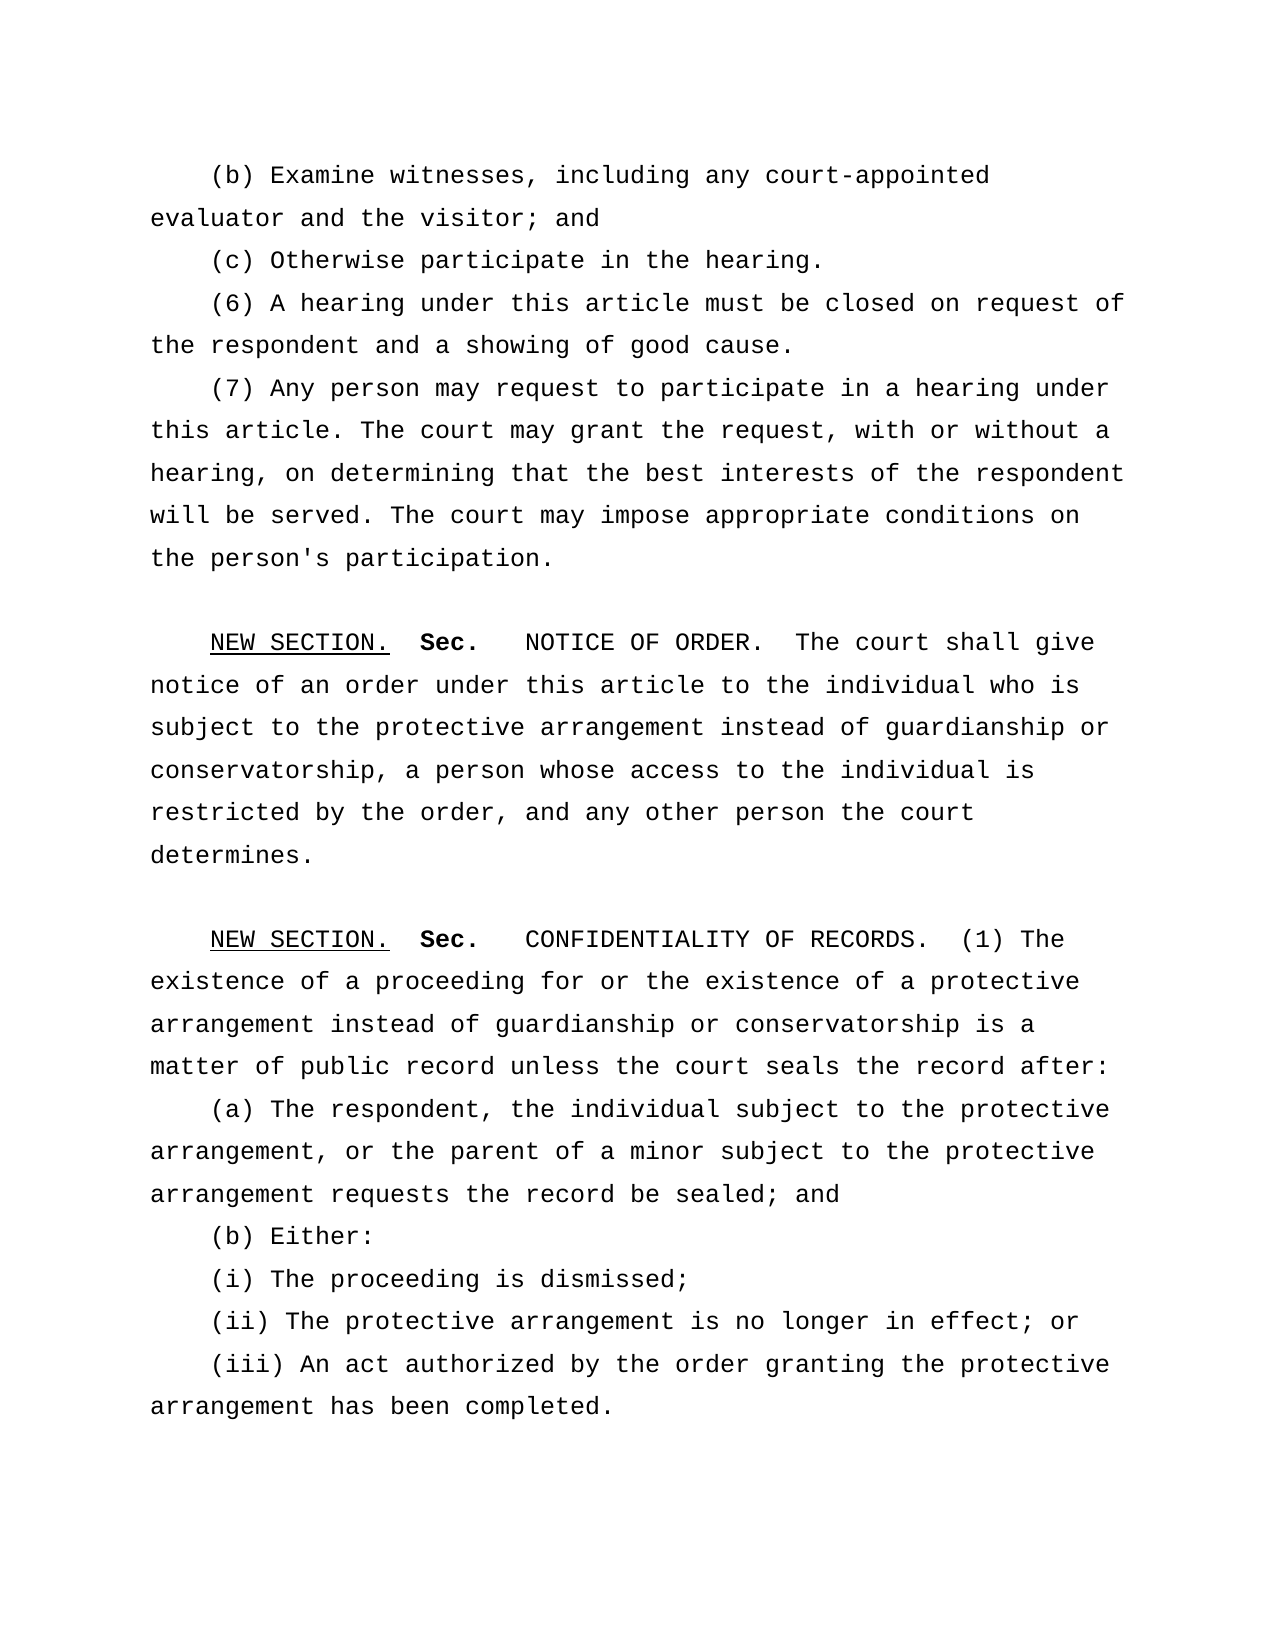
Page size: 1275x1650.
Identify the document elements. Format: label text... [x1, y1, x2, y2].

text (iii) An act authorized by the order granting the protective arrangement has been completed. [150, 1338, 1125, 1423]
text NEW SECTION. Sec. NOTICE OF ORDER. The court shall give notice of an order under this article to the individual who is subject to the protective arrangement instead of guardianship or conservatorship, a person whose access to the individual is restricted by the order, and any other person the court determines. [150, 617, 1125, 872]
text NEW SECTION. Sec. CONFIDENTIALITY OF RECORDS. (1) The existence of a proceeding for or the existence of a protective arrangement instead of guardianship or conservatorship is a matter of public record unless the court seals the record after: [150, 913, 1125, 1083]
text (b) Either: [150, 1211, 1125, 1253]
text (7) Any person may request to participate in a hearing under this article. The court may grant the request, with or without a hearing, on determining that the best interests of the respondent will be served. The court may impose appropriate conditions on the person's participation. [150, 362, 1125, 575]
text (b) Examine witnesses, including any court-appointed evaluator and the visitor; and [150, 150, 1125, 235]
text (6) A hearing under this article must be closed on request of the respondent and a showing of good cause. [150, 277, 1125, 362]
text (a) The respondent, the individual subject to the protective arrangement, or the parent of a minor subject to the protective arrangement requests the record be sealed; and [150, 1083, 1125, 1211]
text (ii) The protective arrangement is no longer in effect; or [150, 1296, 1125, 1338]
text (i) The proceeding is dismissed; [150, 1253, 1125, 1296]
text (c) Otherwise participate in the hearing. [150, 235, 1125, 277]
